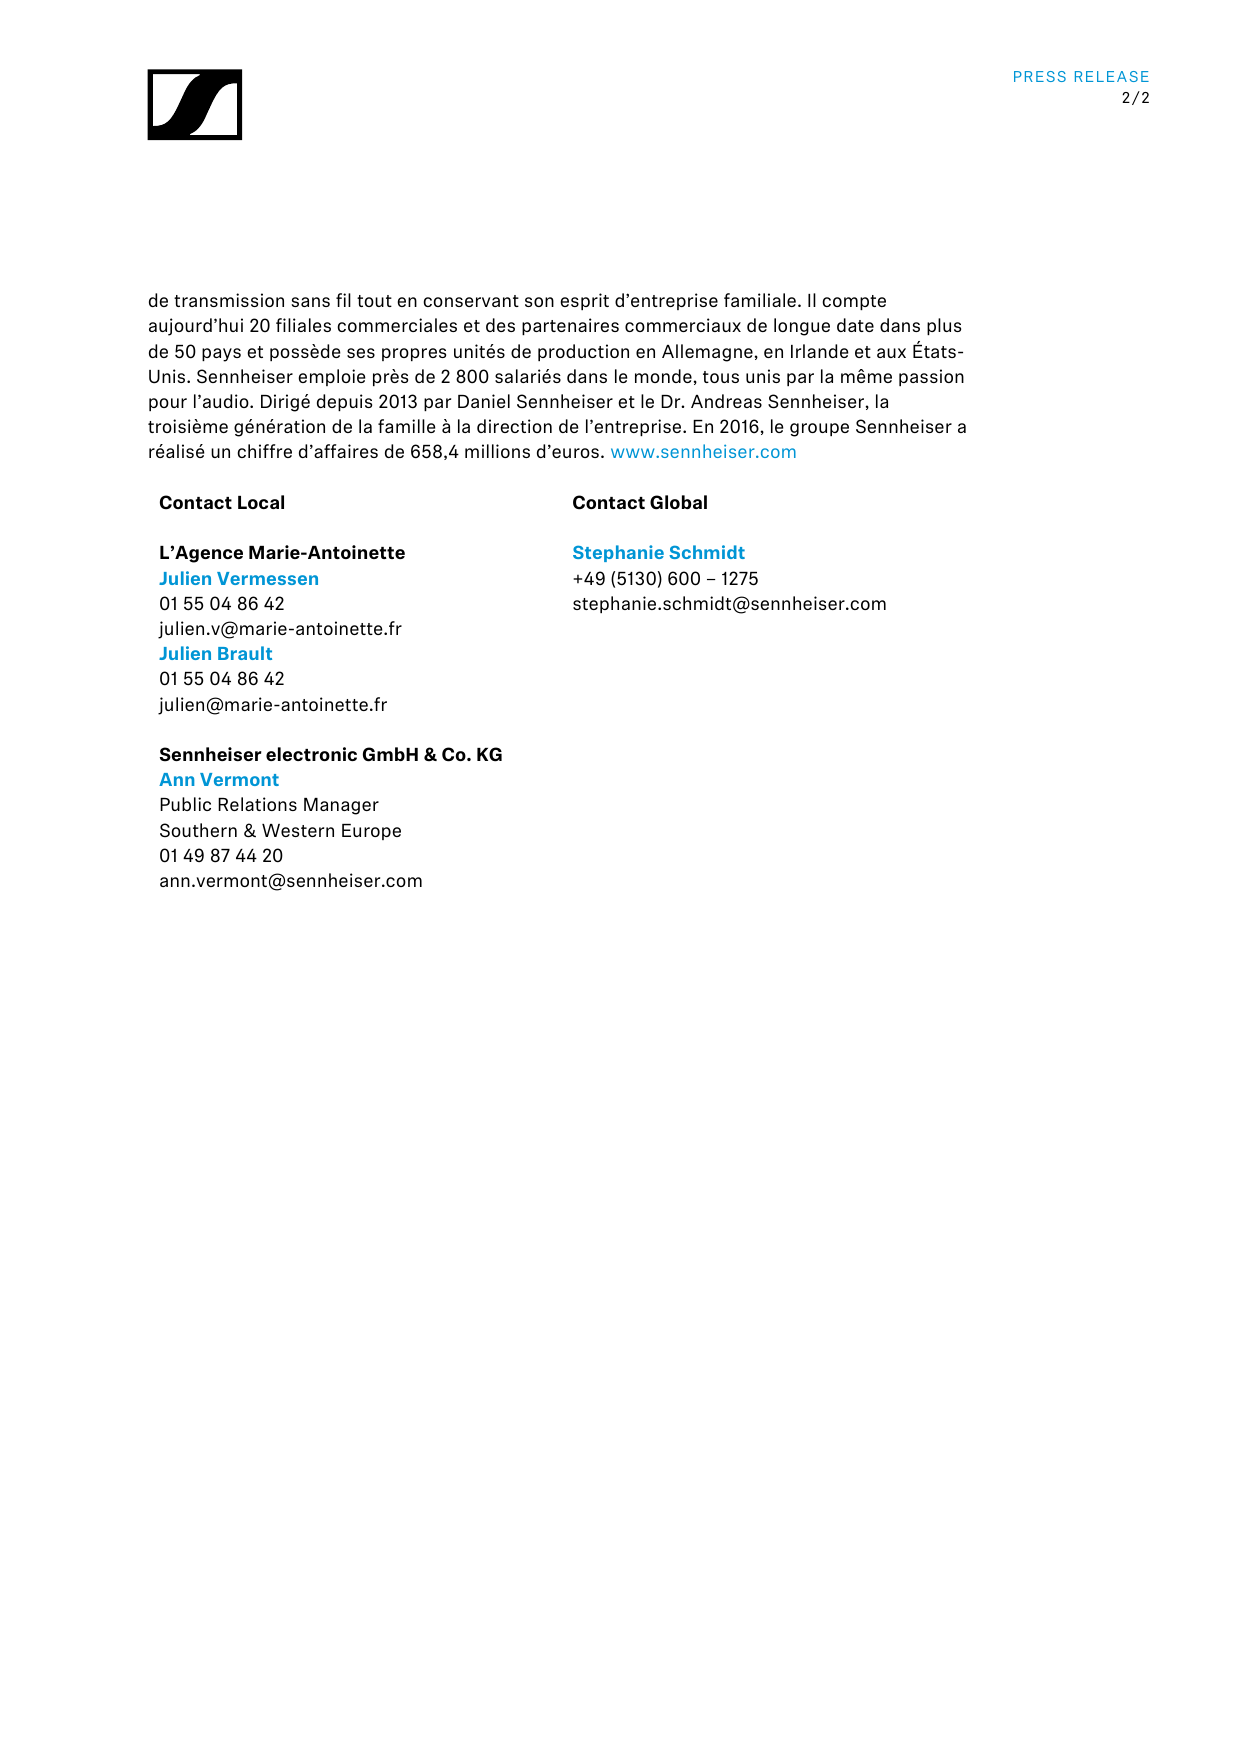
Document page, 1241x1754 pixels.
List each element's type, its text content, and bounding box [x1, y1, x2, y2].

table_header Contact Local L’Agence Marie-Antoinette Julien Vermessen 01 55 04 86 42 julien.v@marie-antoinette.fr Julien Brault 01 55 04 86 42 julien@marie-antoinette.fr [148, 489, 561, 741]
table_cell Sennheiser electronic GmbH & Co. KG Ann Vermont Public Relations Manager Southern & Western Europe 01 49 87 44 20 ann.vermont@sennheiser.com [148, 741, 561, 917]
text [148, 287, 968, 463]
table_header Contact Global Stephanie Schmidt +49 (5130) 600 – 1275 stephanie.schmidt@sennheiser.com [561, 489, 1002, 917]
